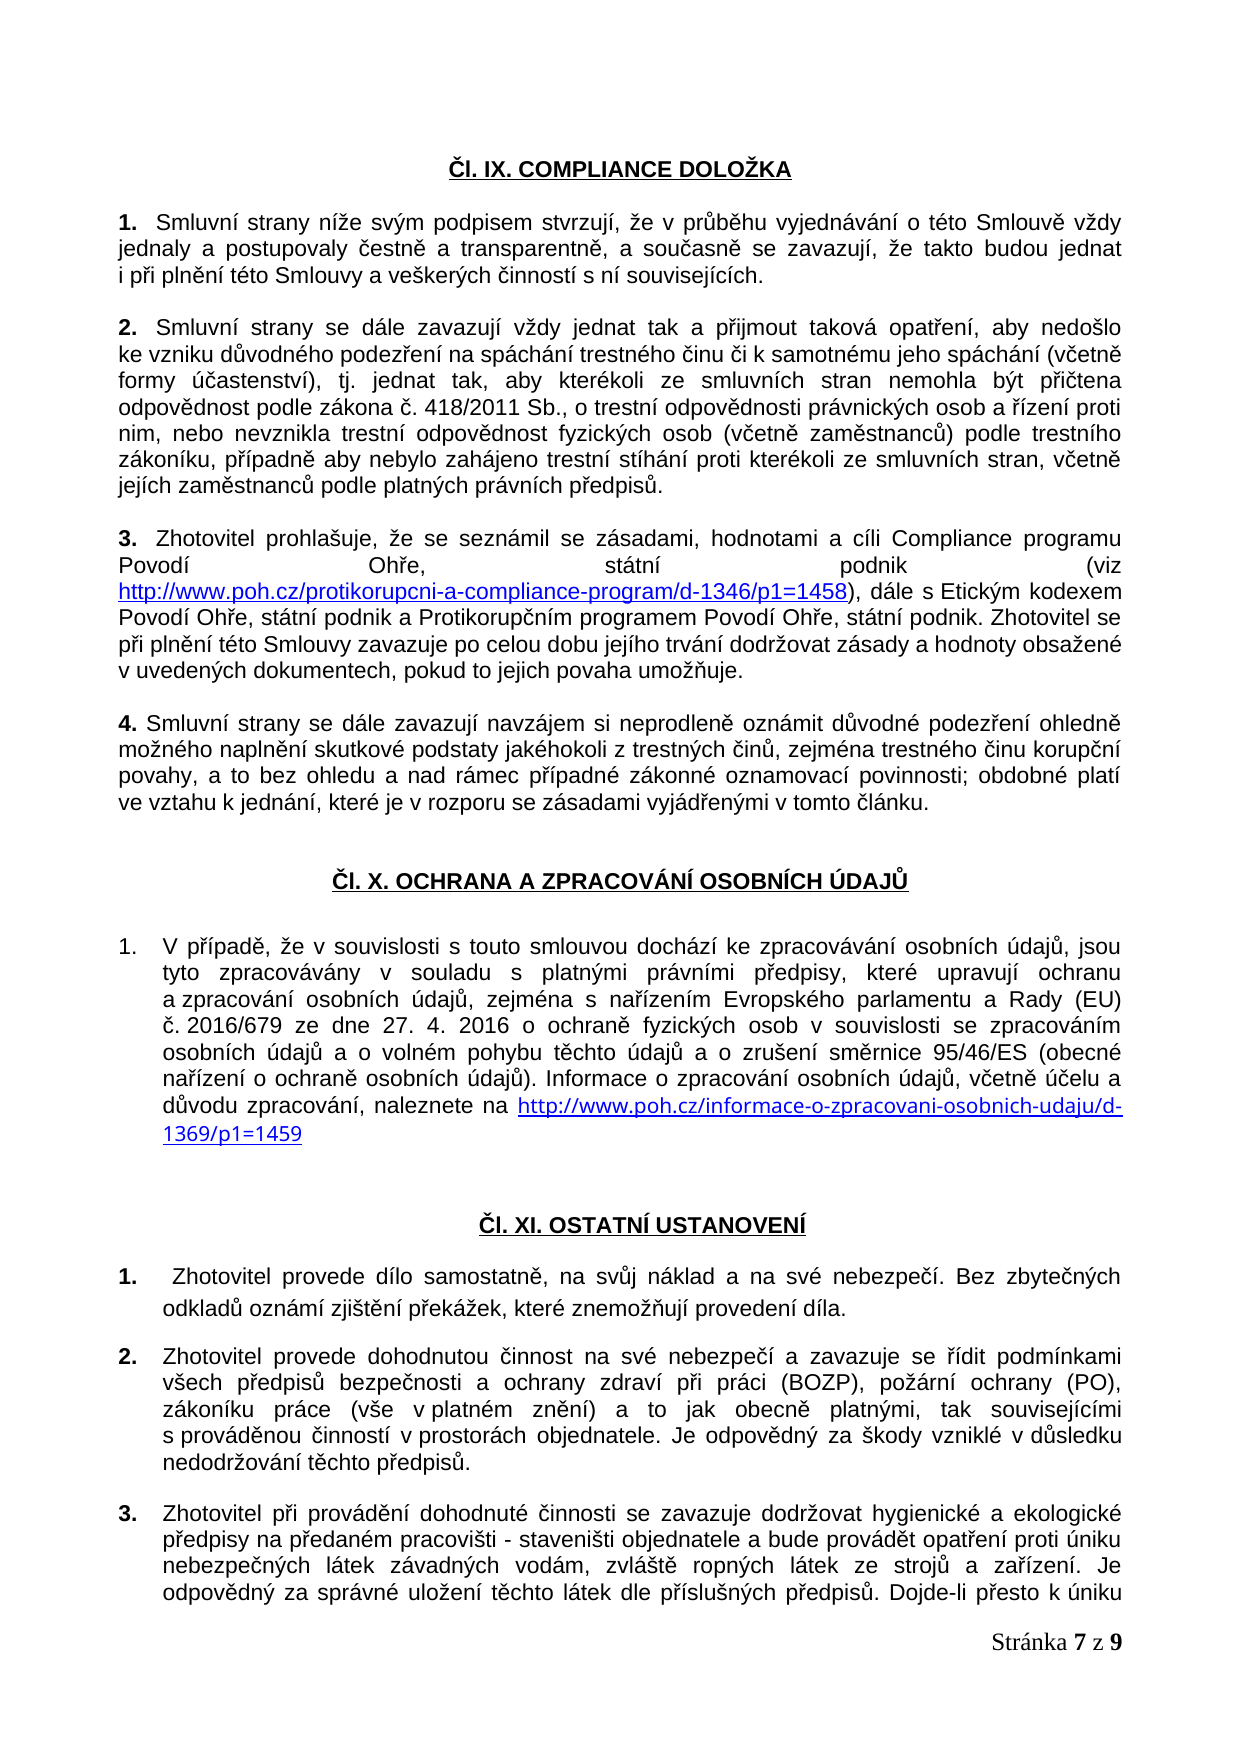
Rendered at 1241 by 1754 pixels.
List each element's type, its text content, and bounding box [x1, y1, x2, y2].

text 2. Smluvní strany se dále zavazují vždy jednat tak a přijmout taková opatření, aby nedošlo ke vzniku důvodného podezření na spáchání trestného činu či k samotnému jeho spáchání (včetně formy účastenství), tj. jednat tak, aby kterékoli ze smluvních stran nemohla být přičtena odpovědnost podle zákona č. 418/2011 Sb., o trestní odpovědnosti právnických osob a řízení proti nim, nebo nevznikla trestní odpovědnost fyzických osob (včetně zaměstnanců) podle trestního zákoníku, případně aby nebylo zahájeno trestní stíhání proti kterékoli ze smluvních stran, včetně jejích zaměstnanců podle platných právních předpisů. [118, 314, 1122, 499]
text Čl. X. Ochrana a zpracování osobních údajů [118, 868, 1122, 894]
list V případě, že v souvislosti s touto smlouvou dochází ke zpracovávání osobních údajů, jsou tyto zpracovávány v souladu s platnými právními předpisy, které upravují ochranu a zpracování osobních údajů, zejména s nařízením Evropského parlamentu a Rady (EU) č. 2016/679 ze dne 27. 4. 2016 o ochraně fyzických osob v souvislosti se zpracováním osobních údajů a o volném pohybu těchto údajů a o zrušení směrnice 95/46/ES (obecné nařízení o ochraně osobních údajů). Informace o zpracování osobních údajů, včetně účelu a důvodu zpracování, naleznete na http://www.poh.cz/informace-o-zpracovani-osobnich-udaju/d-1369/p1=1459 [118, 933, 1122, 1148]
text 3. Zhotovitel prohlašuje, že se seznámil se zásadami, hodnotami a cíli Compliance programu Povodí Ohře, státní podnik (viz http://www.poh.cz/protikorupcni-a-compliance-program/d-1346/p1=1458), dále s Etickým kodexem Povodí Ohře, státní podnik a Protikorupčním programem Povodí Ohře, státní podnik. Zhotovitel se při plnění této Smlouvy zavazuje po celou dobu jejího trvání dodržovat zásady a hodnoty obsažené v uvedených dokumentech, pokud to jejich povaha umožňuje. [118, 525, 1122, 683]
list Zhotovitel provede dílo samostatně, na svůj náklad a na své nebezpečí. Bez zbytečných odkladů oznámí zjištění překážek, které znemožňují provedení díla. [118, 1263, 1122, 1321]
text Čl. IX. COMPLIANCE DOLOŽKA [118, 156, 1122, 183]
text Čl. XI. OSTATNÍ USTANOVENÍ [162, 1212, 1122, 1238]
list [118, 1500, 1122, 1605]
list Zhotovitel provede dohodnutou činnost na své nebezpečí a zavazuje se řídit podmínkami všech předpisů bezpečnosti a ochrany zdraví při práci (BOZP), požární ochrany (PO), zákoníku práce (vše v platném znění) a to jak obecně platnými, tak souvisejícími s prováděnou činností v prostorách objednatele. Je odpovědný za škody vzniklé v důsledku nedodržování těchto předpisů. [118, 1343, 1122, 1475]
text 1. Smluvní strany níže svým podpisem stvrzují, že v průběhu vyjednávání o této Smlouvě vždy jednaly a postupovaly čestně a transparentně, a současně se zavazují, že takto budou jednat i při plnění této Smlouvy a veškerých činností s ní souvisejících. [118, 209, 1122, 288]
text 4. Smluvní strany se dále zavazují navzájem si neprodleně oznámit důvodné podezření ohledně možného naplnění skutkové podstaty jakéhokoli z trestných činů, zejména trestného činu korupční povahy, a to bez ohledu a nad rámec případné zákonné oznamovací povinnosti; obdobné platí ve vztahu k jednání, které je v rozporu se zásadami vyjádřenými v tomto článku. [118, 710, 1122, 815]
